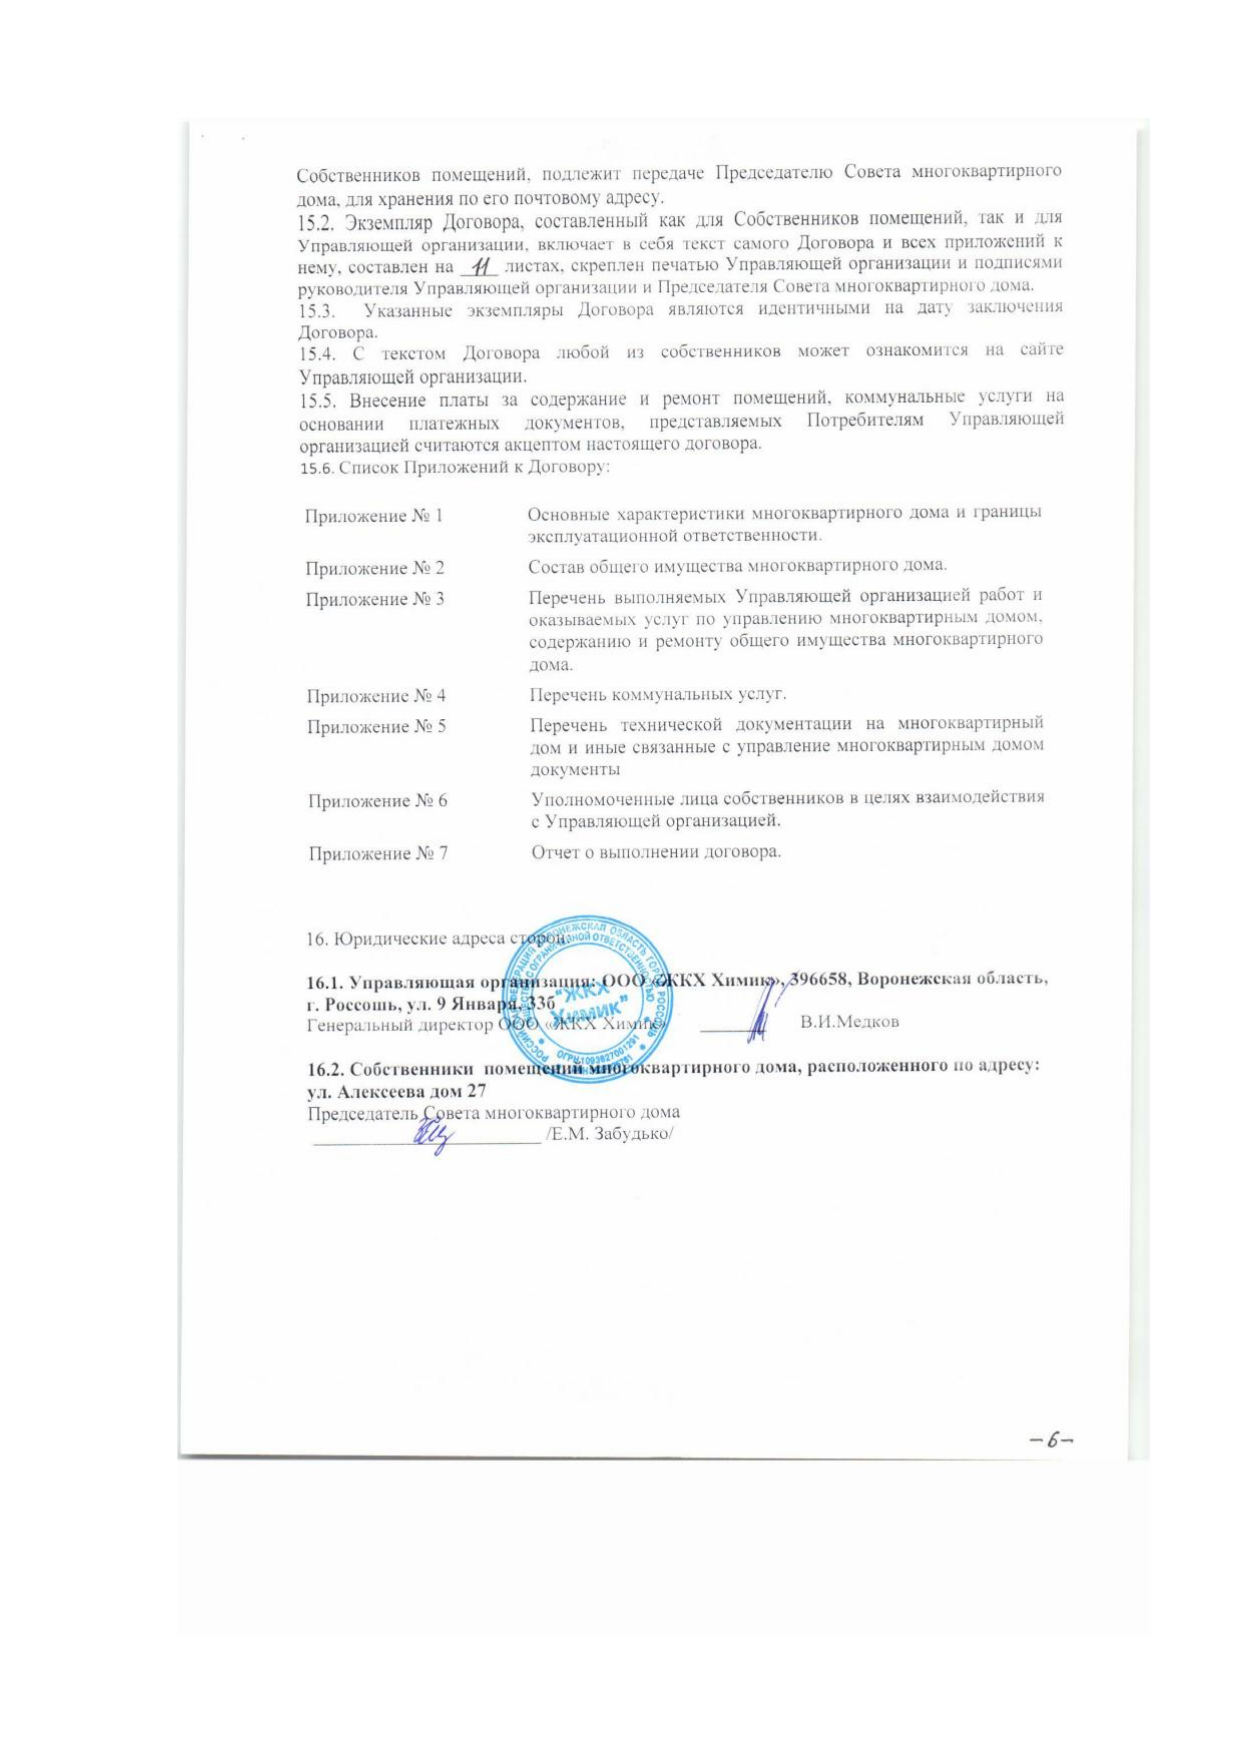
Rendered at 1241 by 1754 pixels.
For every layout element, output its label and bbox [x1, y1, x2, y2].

picture [177, 118, 1152, 1636]
